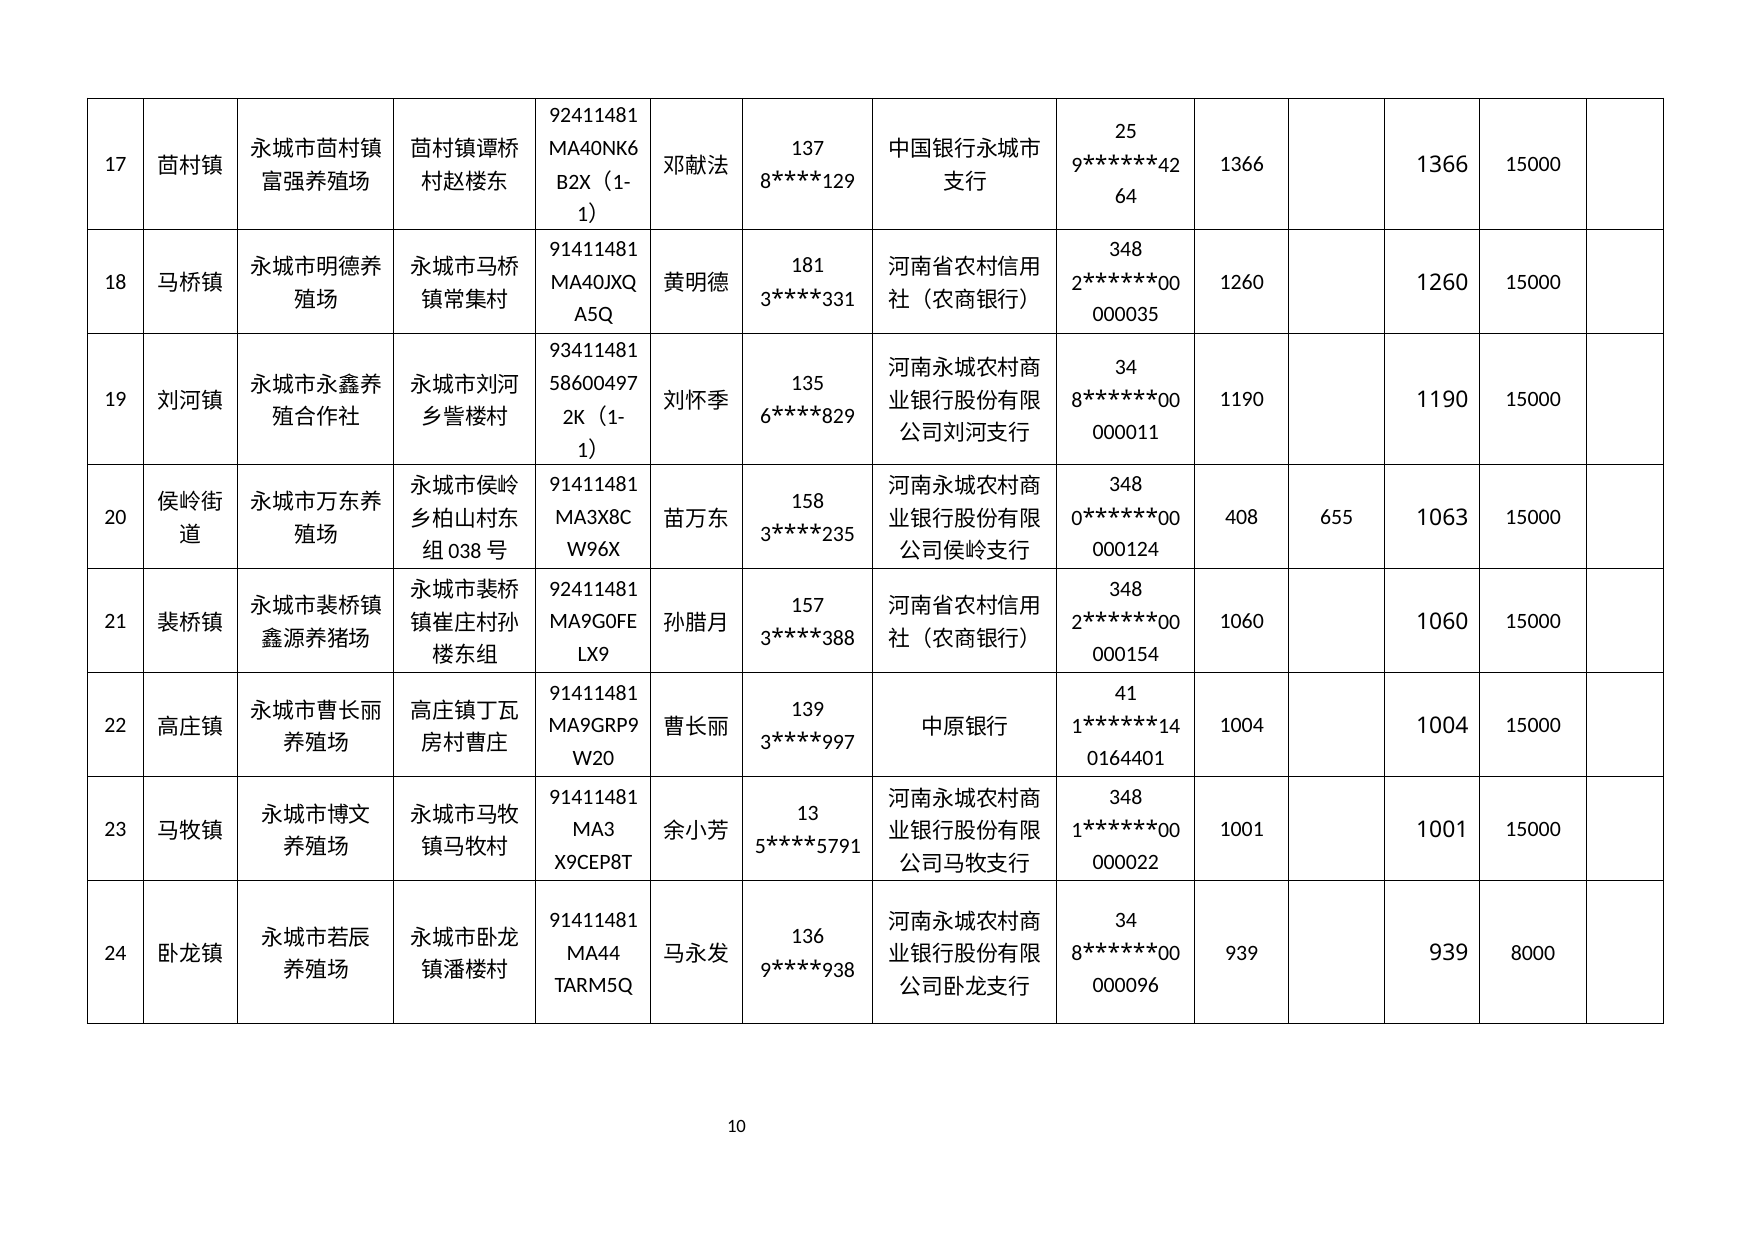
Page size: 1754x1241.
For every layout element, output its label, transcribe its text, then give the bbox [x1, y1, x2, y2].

table_cell 侯岭街道 [144, 465, 237, 568]
table_cell 3482******00000154 [1057, 569, 1194, 672]
table_cell 15000 [1480, 569, 1586, 672]
table_cell [1289, 230, 1384, 333]
table_cell 1060 [1195, 569, 1288, 672]
table_cell 1356****829 [743, 334, 872, 464]
table_cell 中国银行永城市支行 [873, 99, 1056, 228]
table_cell 刘怀季 [651, 334, 742, 464]
table_cell 1813****331 [743, 230, 872, 333]
table_cell 8000 [1480, 881, 1586, 1023]
table_cell [1587, 569, 1663, 672]
table_cell 1001 [1385, 777, 1479, 880]
table_cell 20 [88, 465, 143, 568]
table_cell 3482******00000035 [1057, 230, 1194, 333]
table_cell 15000 [1480, 673, 1586, 776]
table_cell 1378****129 [743, 99, 872, 228]
table_cell 曹长丽 [651, 673, 742, 776]
table_cell 永城市侯岭乡柏山村东组038号 [394, 465, 535, 568]
table_cell 348******00000096 [1057, 881, 1194, 1023]
table_cell 马桥镇 [144, 230, 237, 333]
table_cell 裴桥镇 [144, 569, 237, 672]
table_cell [1289, 673, 1384, 776]
table_cell 3481******00000022 [1057, 777, 1194, 880]
table_cell 1260 [1195, 230, 1288, 333]
table_cell 1004 [1195, 673, 1288, 776]
table_cell 1366 [1195, 99, 1288, 228]
table_cell 93411481586004972K（1-1） [536, 334, 650, 464]
table_cell 21 [88, 569, 143, 672]
table_cell 24 [88, 881, 143, 1023]
table_cell 卧龙镇 [144, 881, 237, 1023]
table_cell 1583****235 [743, 465, 872, 568]
table_cell [1289, 881, 1384, 1023]
table_cell 1260 [1385, 230, 1479, 333]
table_cell [1289, 334, 1384, 464]
table_cell 苗万东 [651, 465, 742, 568]
table_cell 1366 [1385, 99, 1479, 228]
table_cell 91411481MA3X8CW96X [536, 465, 650, 568]
table_cell 永城市博文 养殖场 [238, 777, 393, 880]
table_cell [1587, 465, 1663, 568]
table_cell 15000 [1480, 334, 1586, 464]
table_cell 3480******00000124 [1057, 465, 1194, 568]
table_cell 余小芳 [651, 777, 742, 880]
table_cell 高庄镇 [144, 673, 237, 776]
table_cell 1001 [1195, 777, 1288, 880]
table_cell 1060 [1385, 569, 1479, 672]
table_cell [1289, 569, 1384, 672]
table_cell 939 [1385, 881, 1479, 1023]
table_cell 马永发 [651, 881, 742, 1023]
table_cell 939 [1195, 881, 1288, 1023]
table_cell [1587, 881, 1663, 1023]
table_cell 348******00000011 [1057, 334, 1194, 464]
table_cell 高庄镇丁瓦房村曹庄 [394, 673, 535, 776]
table_cell [1587, 230, 1663, 333]
table_cell 河南永城农村商业银行股份有限公司马牧支行 [873, 777, 1056, 880]
table_cell 91411481MA9GRP9W20 [536, 673, 650, 776]
table_cell 永城市裴桥镇鑫源养猪场 [238, 569, 393, 672]
table_cell 91411481MA44 TARM5Q [536, 881, 650, 1023]
table_cell 15000 [1480, 777, 1586, 880]
table_cell 河南永城农村商业银行股份有限公司卧龙支行 [873, 881, 1056, 1023]
table_cell 23 [88, 777, 143, 880]
table_cell 92411481MA9G0FELX9 [536, 569, 650, 672]
table_cell 655 [1289, 465, 1384, 568]
table_cell [1587, 673, 1663, 776]
table_cell 邓献法 [651, 99, 742, 228]
table_cell 22 [88, 673, 143, 776]
table_cell 永城市永鑫养殖合作社 [238, 334, 393, 464]
table_cell 1393****997 [743, 673, 872, 776]
table_cell 91411481MA3 X9CEP8T [536, 777, 650, 880]
table_cell 永城市裴桥镇崔庄村孙楼东组 [394, 569, 535, 672]
table_cell 135****5791 [743, 777, 872, 880]
table_cell 1573****388 [743, 569, 872, 672]
table_cell [1587, 777, 1663, 880]
table_cell 15000 [1480, 465, 1586, 568]
table_cell 15000 [1480, 99, 1586, 228]
table_cell 永城市茴村镇富强养殖场 [238, 99, 393, 228]
table_cell 河南省农村信用社（农商银行） [873, 230, 1056, 333]
table_cell 18 [88, 230, 143, 333]
table_cell 91411481MA40JXQA5Q [536, 230, 650, 333]
table_cell 茴村镇谭桥村赵楼东 [394, 99, 535, 228]
table_cell 中原银行 [873, 673, 1056, 776]
table_cell 永城市卧龙镇潘楼村 [394, 881, 535, 1023]
table_cell 永城市刘河乡訾楼村 [394, 334, 535, 464]
table_cell 刘河镇 [144, 334, 237, 464]
table_cell 永城市万东养殖场 [238, 465, 393, 568]
table_cell 河南永城农村商业银行股份有限公司侯岭支行 [873, 465, 1056, 568]
table_cell 411******140164401 [1057, 673, 1194, 776]
table_cell 19 [88, 334, 143, 464]
table_cell 1190 [1195, 334, 1288, 464]
table_cell [1289, 777, 1384, 880]
table_cell [1289, 99, 1384, 228]
table_cell 马牧镇 [144, 777, 237, 880]
table_cell 1004 [1385, 673, 1479, 776]
table_cell 92411481MA40NK6B2X（1-1） [536, 99, 650, 228]
table_cell 黄明德 [651, 230, 742, 333]
table_cell 永城市曹长丽养殖场 [238, 673, 393, 776]
table_cell 河南省农村信用社（农商银行） [873, 569, 1056, 672]
table_cell 259******4264 [1057, 99, 1194, 228]
table_cell 茴村镇 [144, 99, 237, 228]
table_cell 永城市马桥镇常集村 [394, 230, 535, 333]
table_cell 15000 [1480, 230, 1586, 333]
table_cell 永城市明德养殖场 [238, 230, 393, 333]
table_cell 1063 [1385, 465, 1479, 568]
table_cell 1190 [1385, 334, 1479, 464]
table_cell [1587, 334, 1663, 464]
table_cell 孙腊月 [651, 569, 742, 672]
table_cell 永城市若辰 养殖场 [238, 881, 393, 1023]
table_cell 1369****938 [743, 881, 872, 1023]
table_cell 408 [1195, 465, 1288, 568]
table_cell 17 [88, 99, 143, 228]
table_cell 永城市马牧 镇马牧村 [394, 777, 535, 880]
table_cell [1587, 99, 1663, 228]
table_cell 河南永城农村商业银行股份有限公司刘河支行 [873, 334, 1056, 464]
